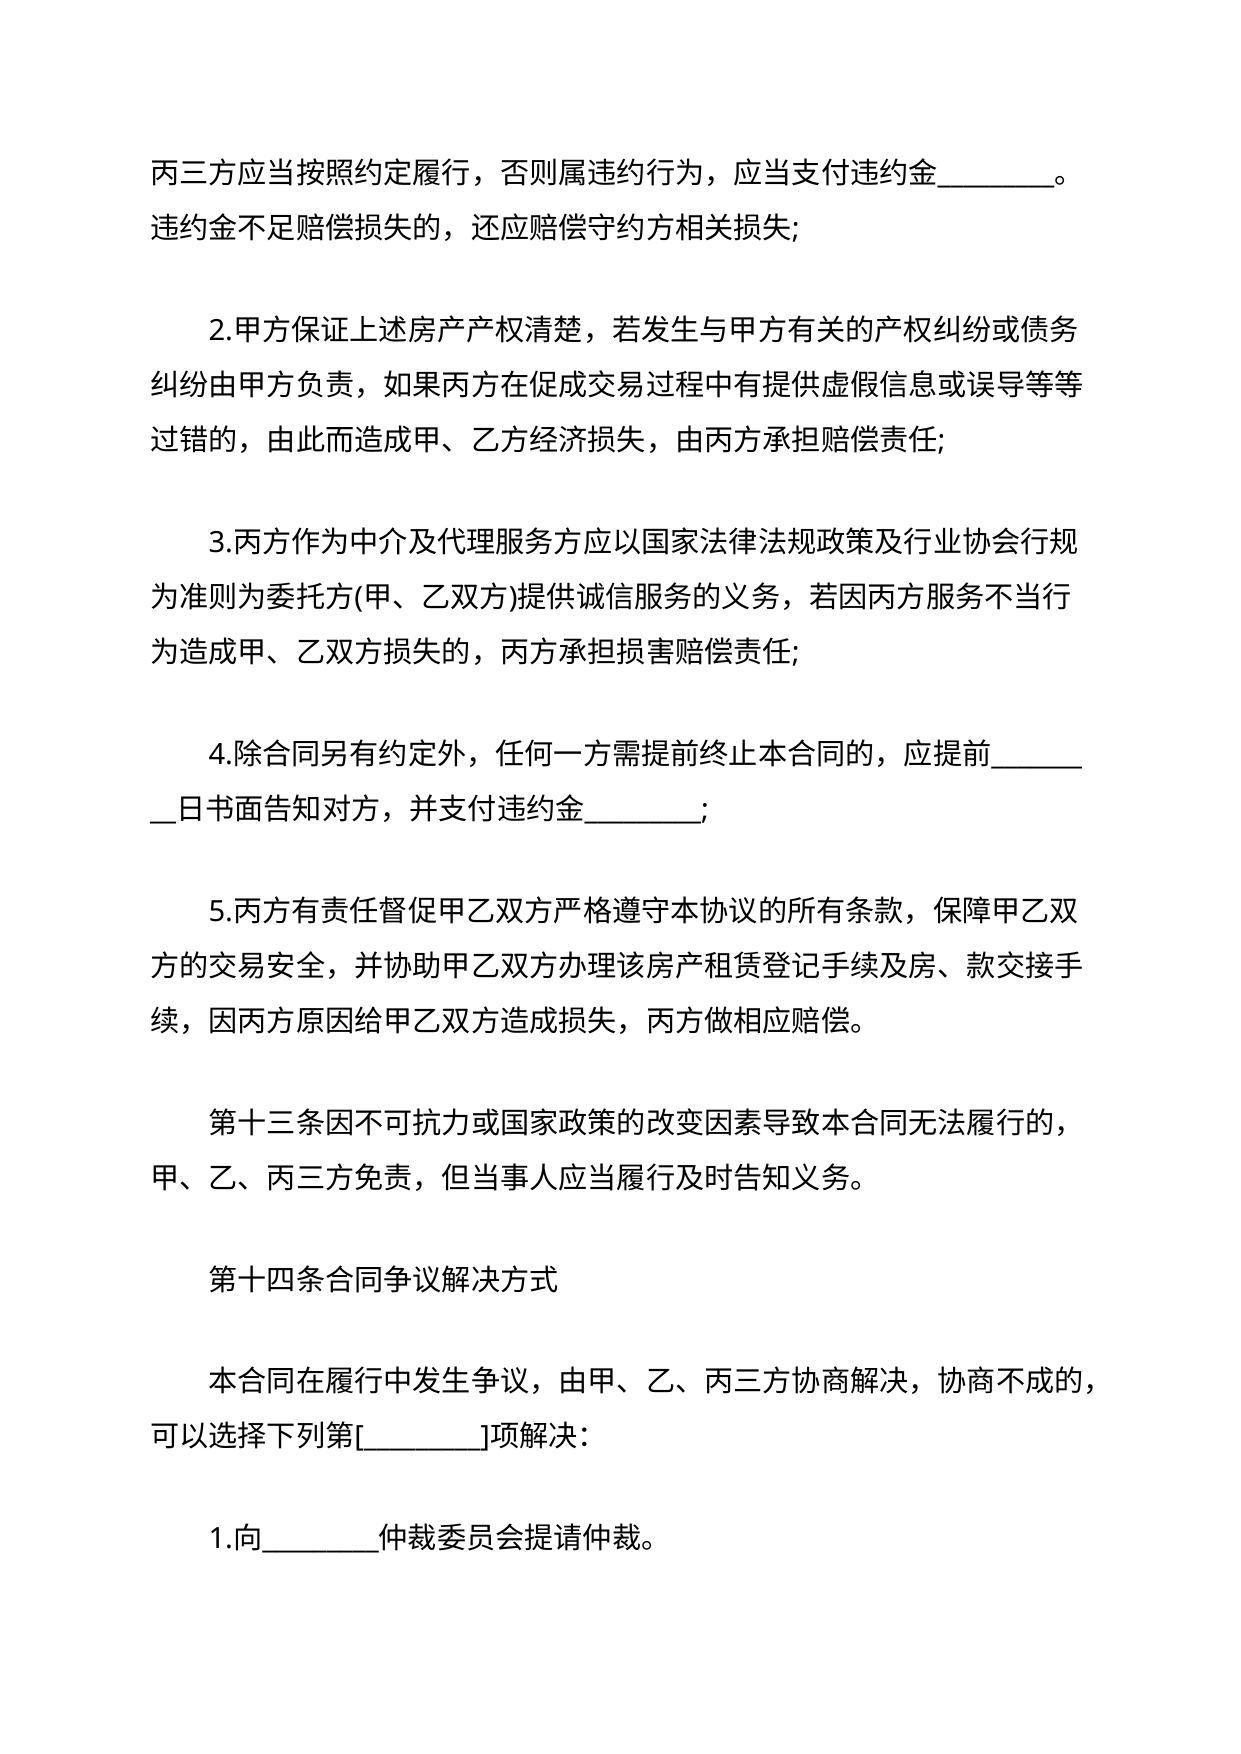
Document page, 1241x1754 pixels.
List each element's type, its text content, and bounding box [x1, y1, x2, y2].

text 2.甲方保证上述房产产权清楚，若发生与甲方有关的产权纠纷或债务纠纷由甲方负责，如果丙方在促成交易过程中有提供虚假信息或误导等等过错的，由此而造成甲、乙方经济损失，由丙方承担赔偿责任; [150, 307, 1090, 459]
text 第十四条合同争议解决方式 [150, 1256, 1090, 1298]
text 5.丙方有责任督促甲乙双方严格遵守本协议的所有条款，保障甲乙双方的交易安全，并协助甲乙双方办理该房产租赁登记手续及房、款交接手续，因丙方原因给甲乙双方造成损失，丙方做相应赔偿。 [150, 888, 1090, 1040]
text 第十三条因不可抗力或国家政策的改变因素导致本合同无法履行的，甲、乙、丙三方免责，但当事人应当履行及时告知义务。 [150, 1099, 1090, 1197]
text 1.向_________仲裁委员会提请仲裁。 [150, 1515, 1090, 1557]
text 本合同在履行中发生争议，由甲、乙、丙三方协商解决，协商不成的，可以选择下列第[_________]项解决： [150, 1358, 1090, 1455]
text 4.除合同另有约定外，任何一方需提前终止本合同的，应提前_________日书面告知对方，并支付违约金_________; [150, 731, 1090, 828]
text 3.丙方作为中介及代理服务方应以国家法律法规政策及行业协会行规为准则为委托方(甲、乙双方)提供诚信服务的义务，若因丙方服务不当行为造成甲、乙双方损失的，丙方承担损害赔偿责任; [150, 519, 1090, 671]
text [150, 150, 1090, 247]
